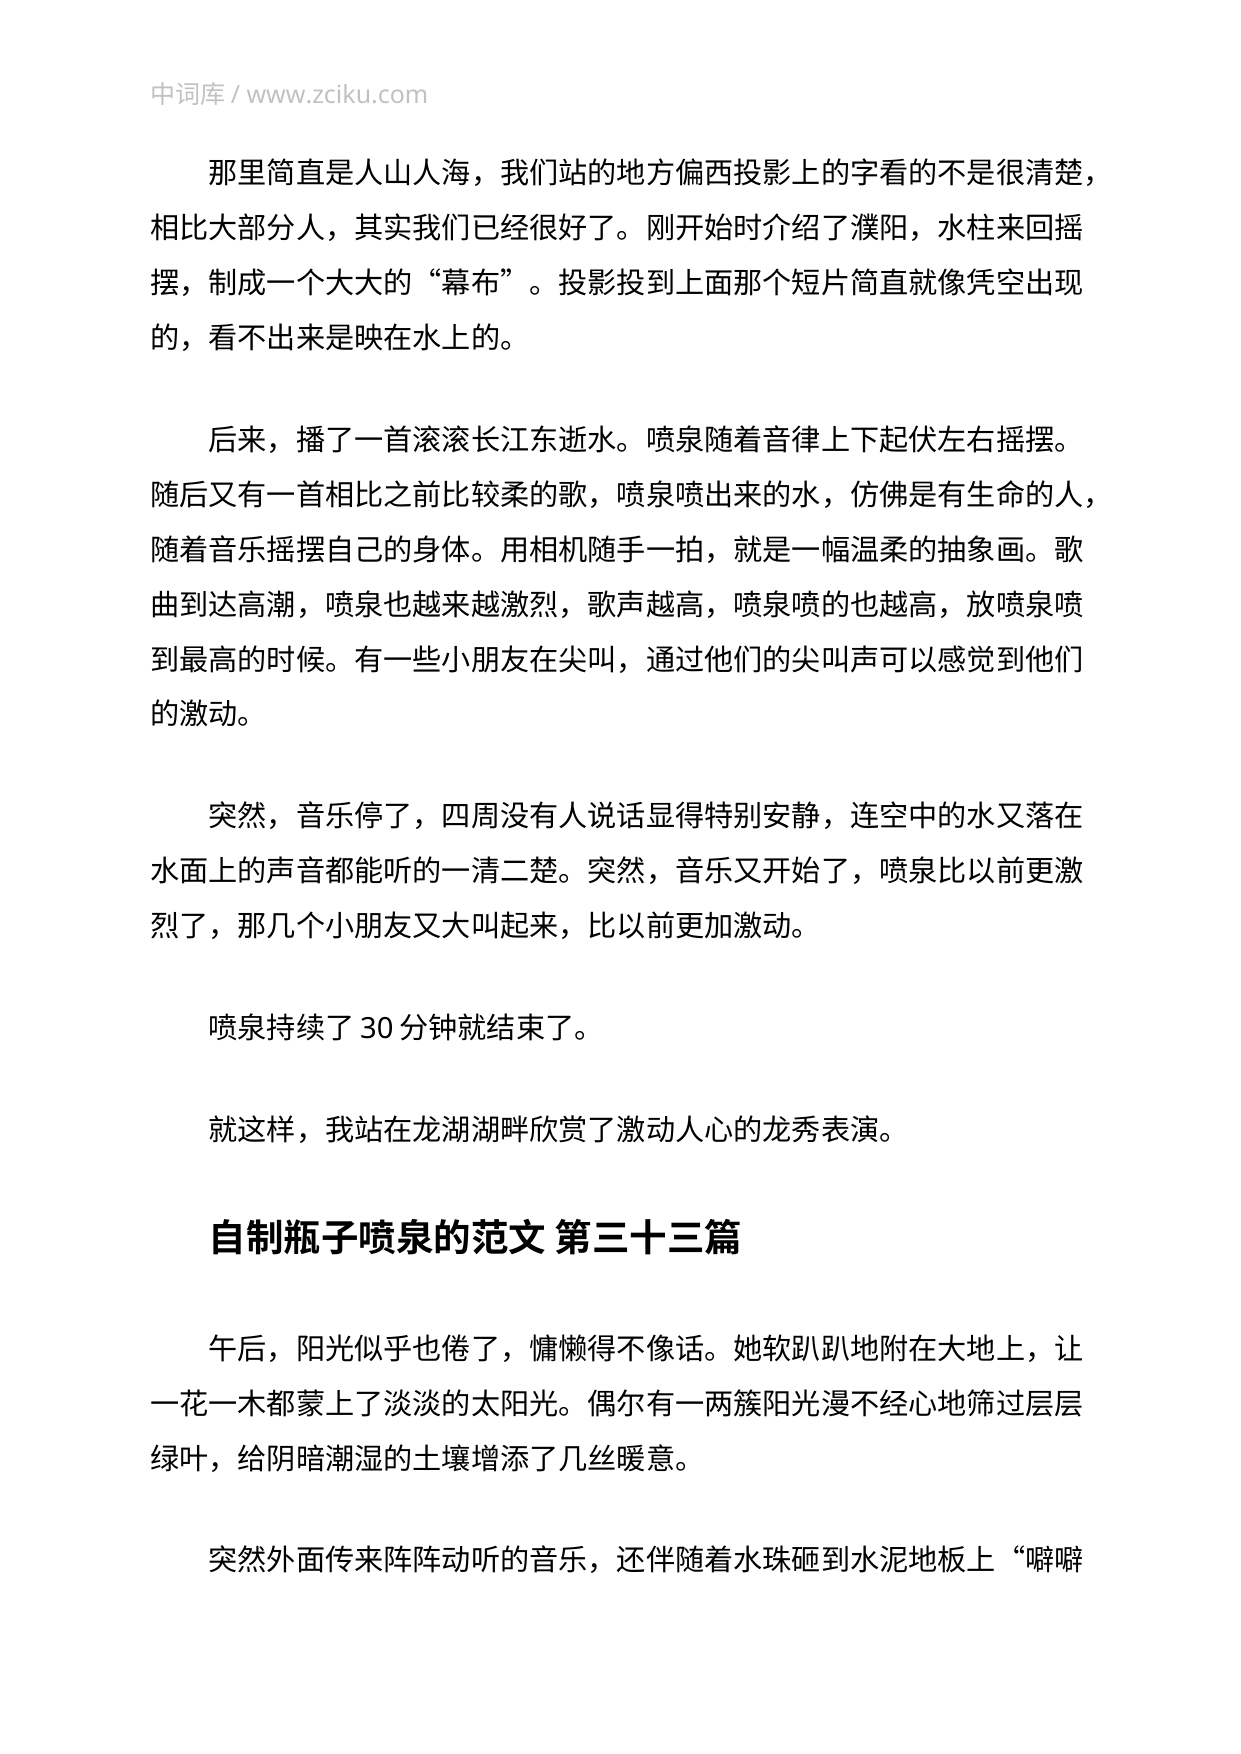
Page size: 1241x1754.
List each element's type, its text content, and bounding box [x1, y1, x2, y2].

text 后来，播了一首滚滚长江东逝水。喷泉随着音律上下起伏左右摇摆。随后又有一首相比之前比较柔的歌，喷泉喷出来的水，仿佛是有生命的人，随着音乐摇摆自己的身体。用相机随手一拍，就是一幅温柔的抽象画。歌曲到达高潮，喷泉也越来越激烈，歌声越高，喷泉喷的也越高，放喷泉喷到最高的时候。有一些小朋友在尖叫，通过他们的尖叫声可以感觉到他们的激动。 [150, 416, 1090, 733]
text 那里简直是人山人海，我们站的地方偏西投影上的字看的不是很清楚，相比大部分人，其实我们已经很好了。刚开始时介绍了濮阳，水柱来回摇摆，制成一个大大的“幕布”。投影投到上面那个短片简直就像凭空出现的，看不出来是映在水上的。 [150, 150, 1090, 357]
text 午后，阳光似乎也倦了，慵懒得不像话。她软趴趴地附在大地上，让一花一木都蒙上了淡淡的太阳光。偶尔有一两簇阳光漫不经心地筛过层层绿叶，给阴暗潮湿的土壤增添了几丝暖意。 [150, 1325, 1090, 1477]
text 喷泉持续了30分钟就结束了。 [150, 1004, 1090, 1047]
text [150, 1537, 1090, 1579]
text 突然，音乐停了，四周没有人说话显得特别安静，连空中的水又落在水面上的声音都能听的一清二楚。突然，音乐又开始了，喷泉比以前更激烈了，那几个小朋友又大叫起来，比以前更加激动。 [150, 793, 1090, 945]
text 就这样，我站在龙湖湖畔欣赏了激动人心的龙秀表演。 [150, 1106, 1090, 1148]
text 自制瓶子喷泉的范文 第三十三篇 [150, 1208, 1090, 1262]
